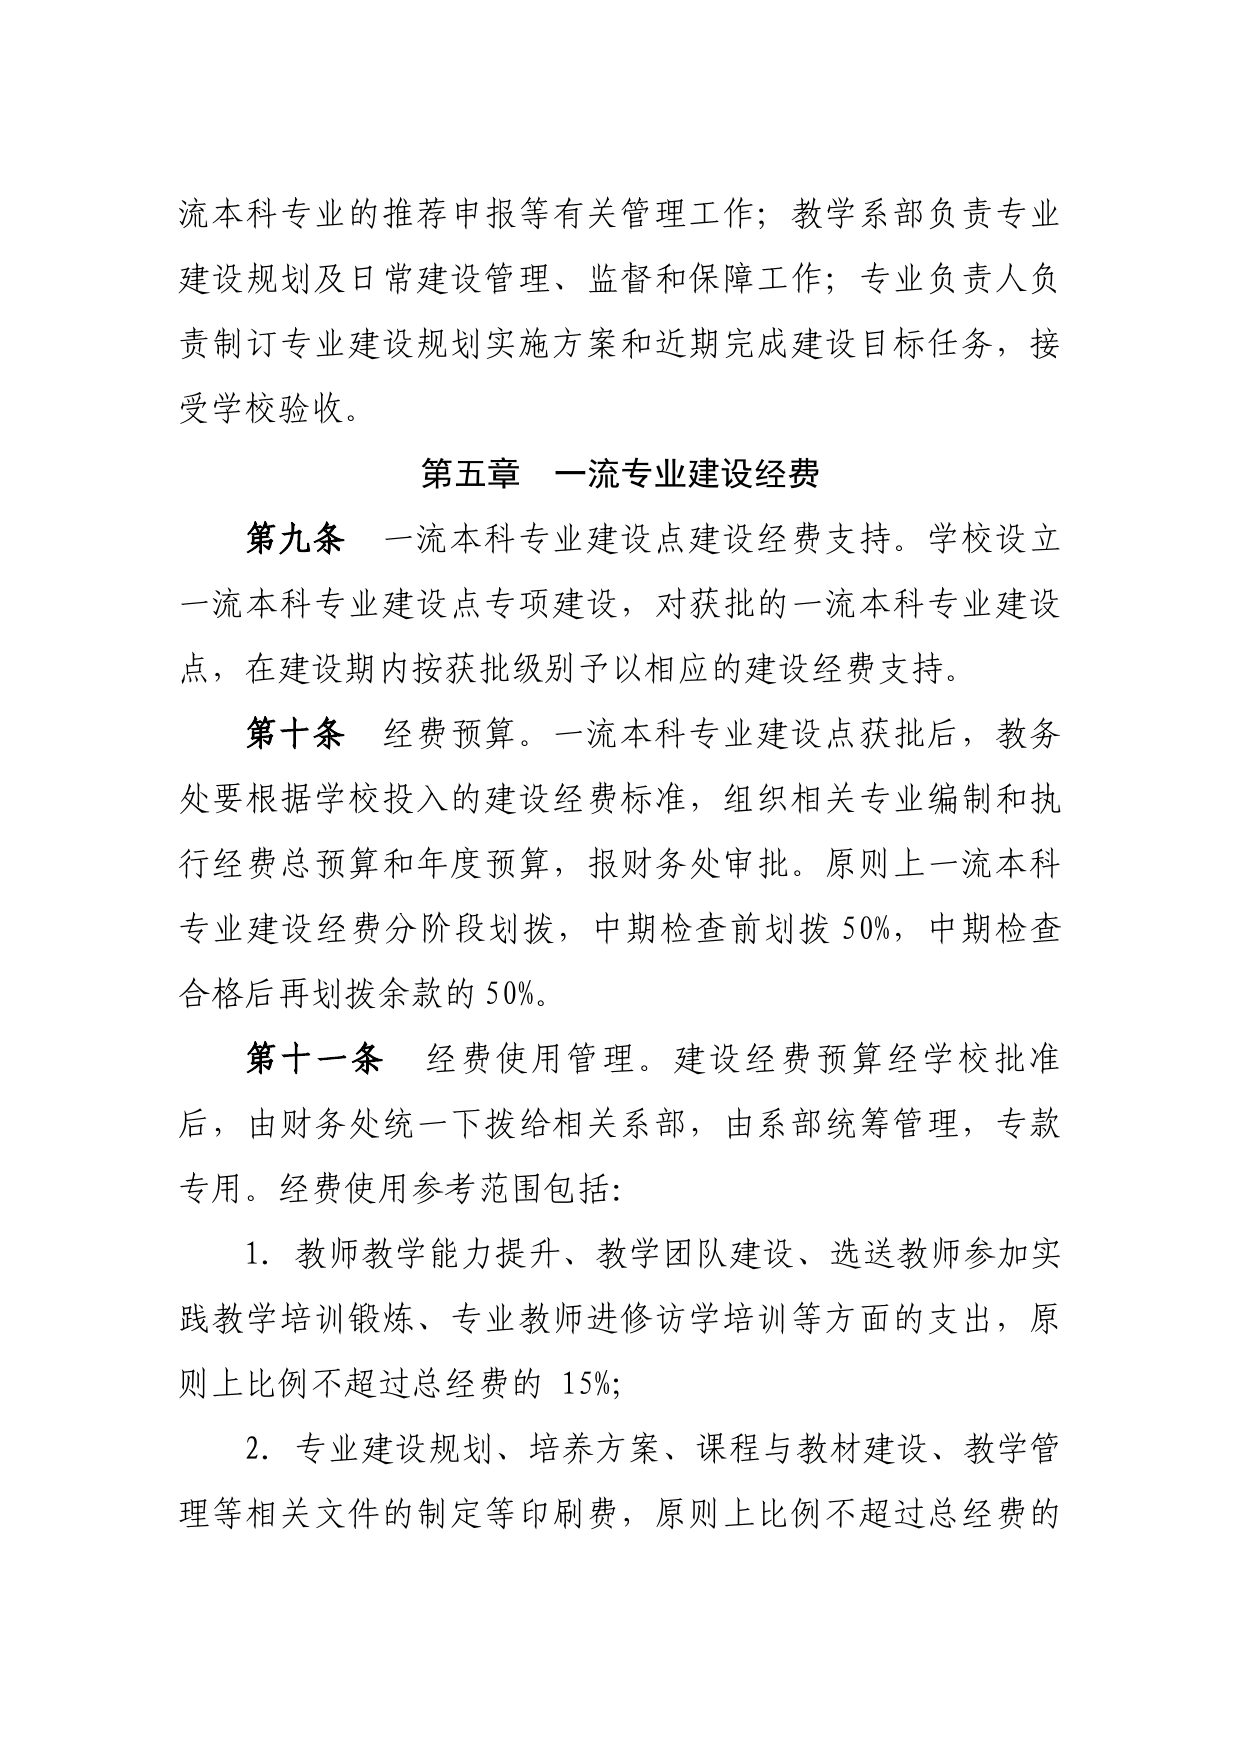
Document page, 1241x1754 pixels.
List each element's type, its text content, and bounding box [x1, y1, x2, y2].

text 第五章 一流专业建设经费 [177, 438, 1063, 503]
text 第十条 经费预算。一流本科专业建设点获批后，教务处要根据学校投入的建设经费标准，组织相关专业编制和执行经费总预算和年度预算，报财务处审批。原则上一流本科专业建设经费分阶段划拨，中期检查前划拨50%，中期检查合格后再划拨余款的50%。 [177, 698, 1063, 1023]
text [177, 1413, 1063, 1543]
text 第十一条 经费使用管理。建设经费预算经学校批准后，由财务处统一下拨给相关系部，由系部统筹管理，专款专用。经费使用参考范围包括： [177, 1023, 1063, 1218]
text 第九条 一流本科专业建设点建设经费支持。学校设立一流本科专业建设点专项建设，对获批的一流本科专业建设点，在建设期内按获批级别予以相应的建设经费支持。 [177, 503, 1063, 698]
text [177, 178, 1063, 438]
text 1．教师教学能力提升、教学团队建设、选送教师参加实践教学培训锻炼、专业教师进修访学培训等方面的支出，原则上比例不超过总经费的 15%； [177, 1218, 1063, 1413]
